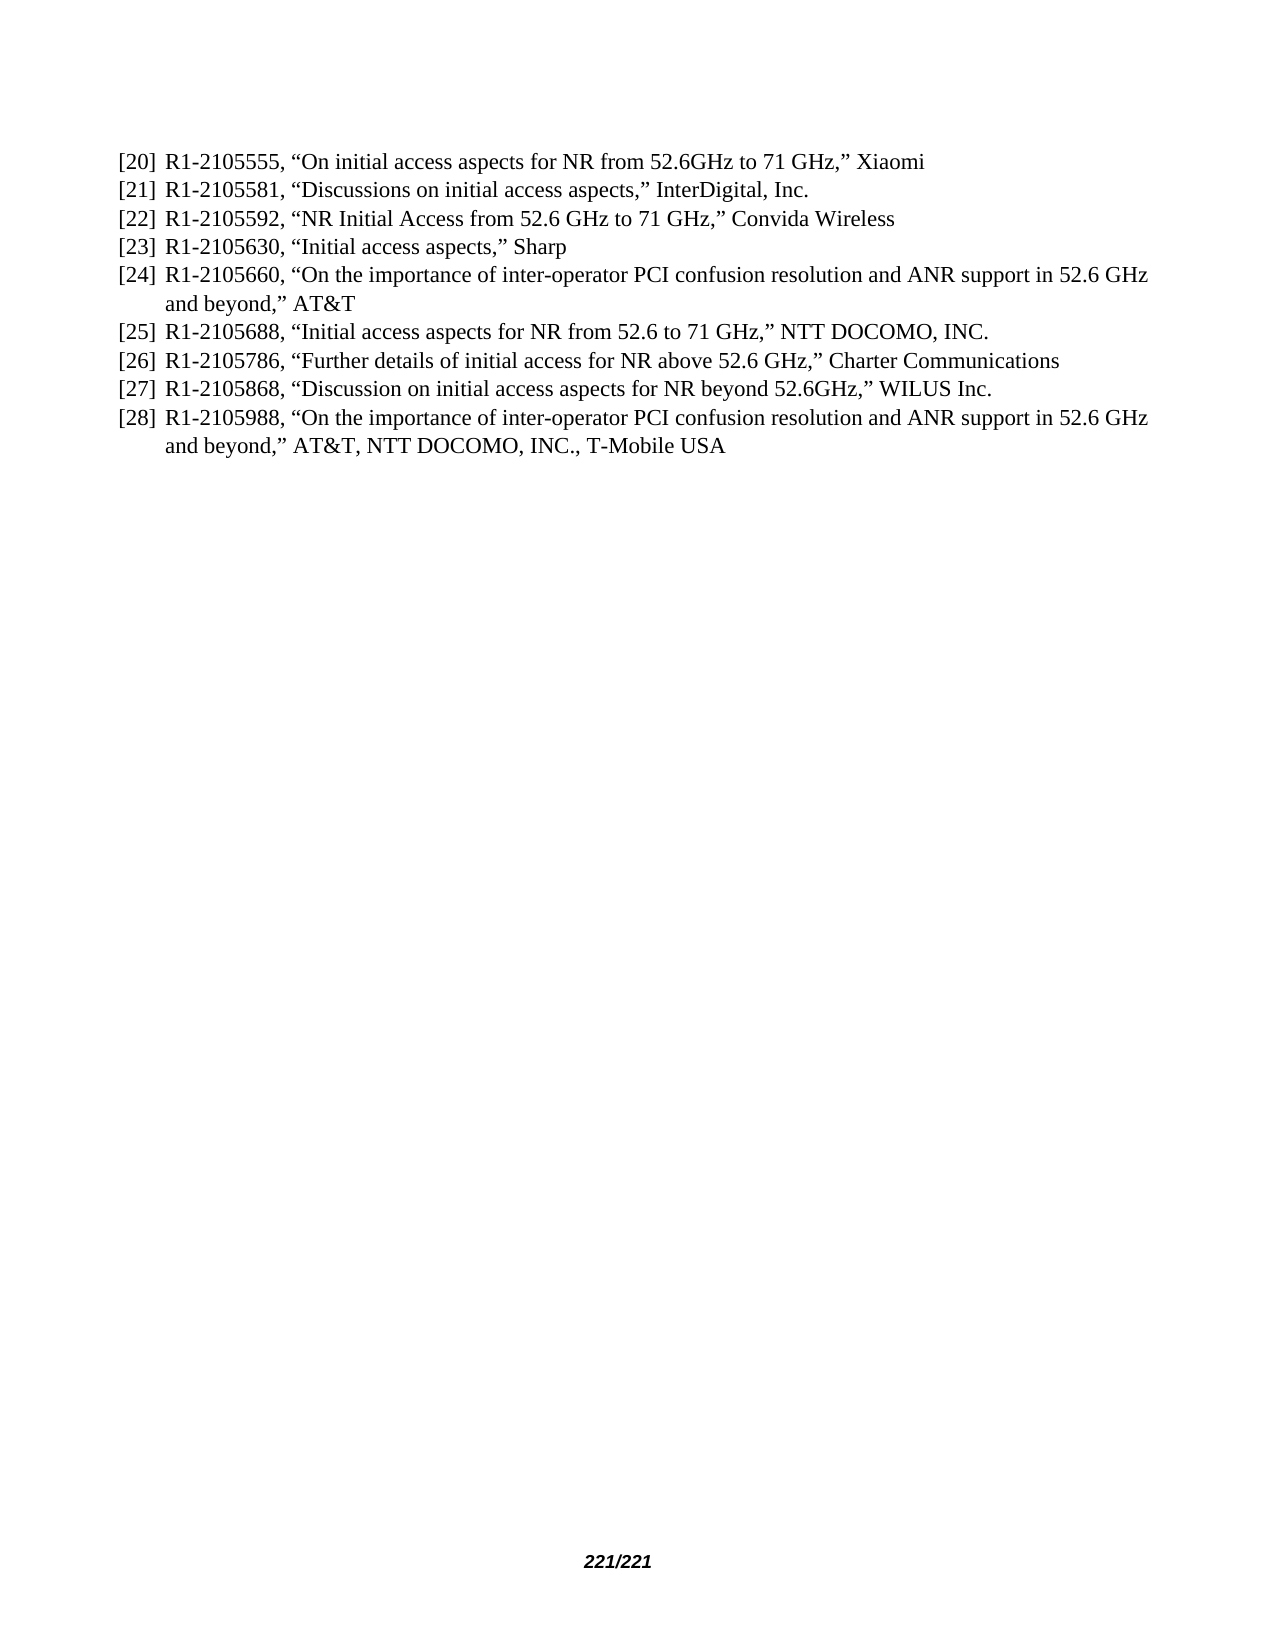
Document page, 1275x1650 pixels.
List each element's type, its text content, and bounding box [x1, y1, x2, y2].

list R1-2105988, “On the importance of inter-operator PCI confusion resolution and ANR support in 52.6 GHz and beyond,” AT&T, NTT DOCOMO, INC., T-Mobile USA [118, 404, 1157, 458]
list R1-2105688, “Initial access aspects for NR from 52.6 to 71 GHz,” NTT DOCOMO, INC. [118, 318, 1157, 345]
list R1-2105630, “Initial access aspects,” Sharp [118, 233, 1157, 259]
list R1-2105660, “On the importance of inter-operator PCI confusion resolution and ANR support in 52.6 GHz and beyond,” AT&T [118, 261, 1157, 316]
list R1-2105786, “Further details of initial access for NR above 52.6 GHz,” Charter Communications [118, 347, 1157, 373]
list R1-2105555, “On initial access aspects for NR from 52.6GHz to 71 GHz,” Xiaomi [118, 148, 1157, 174]
list R1-2105868, “Discussion on initial access aspects for NR beyond 52.6GHz,” WILUS Inc. [118, 375, 1157, 402]
list R1-2105581, “Discussions on initial access aspects,” InterDigital, Inc. [118, 176, 1157, 202]
list R1-2105592, “NR Initial Access from 52.6 GHz to 71 GHz,” Convida Wireless [118, 204, 1157, 231]
